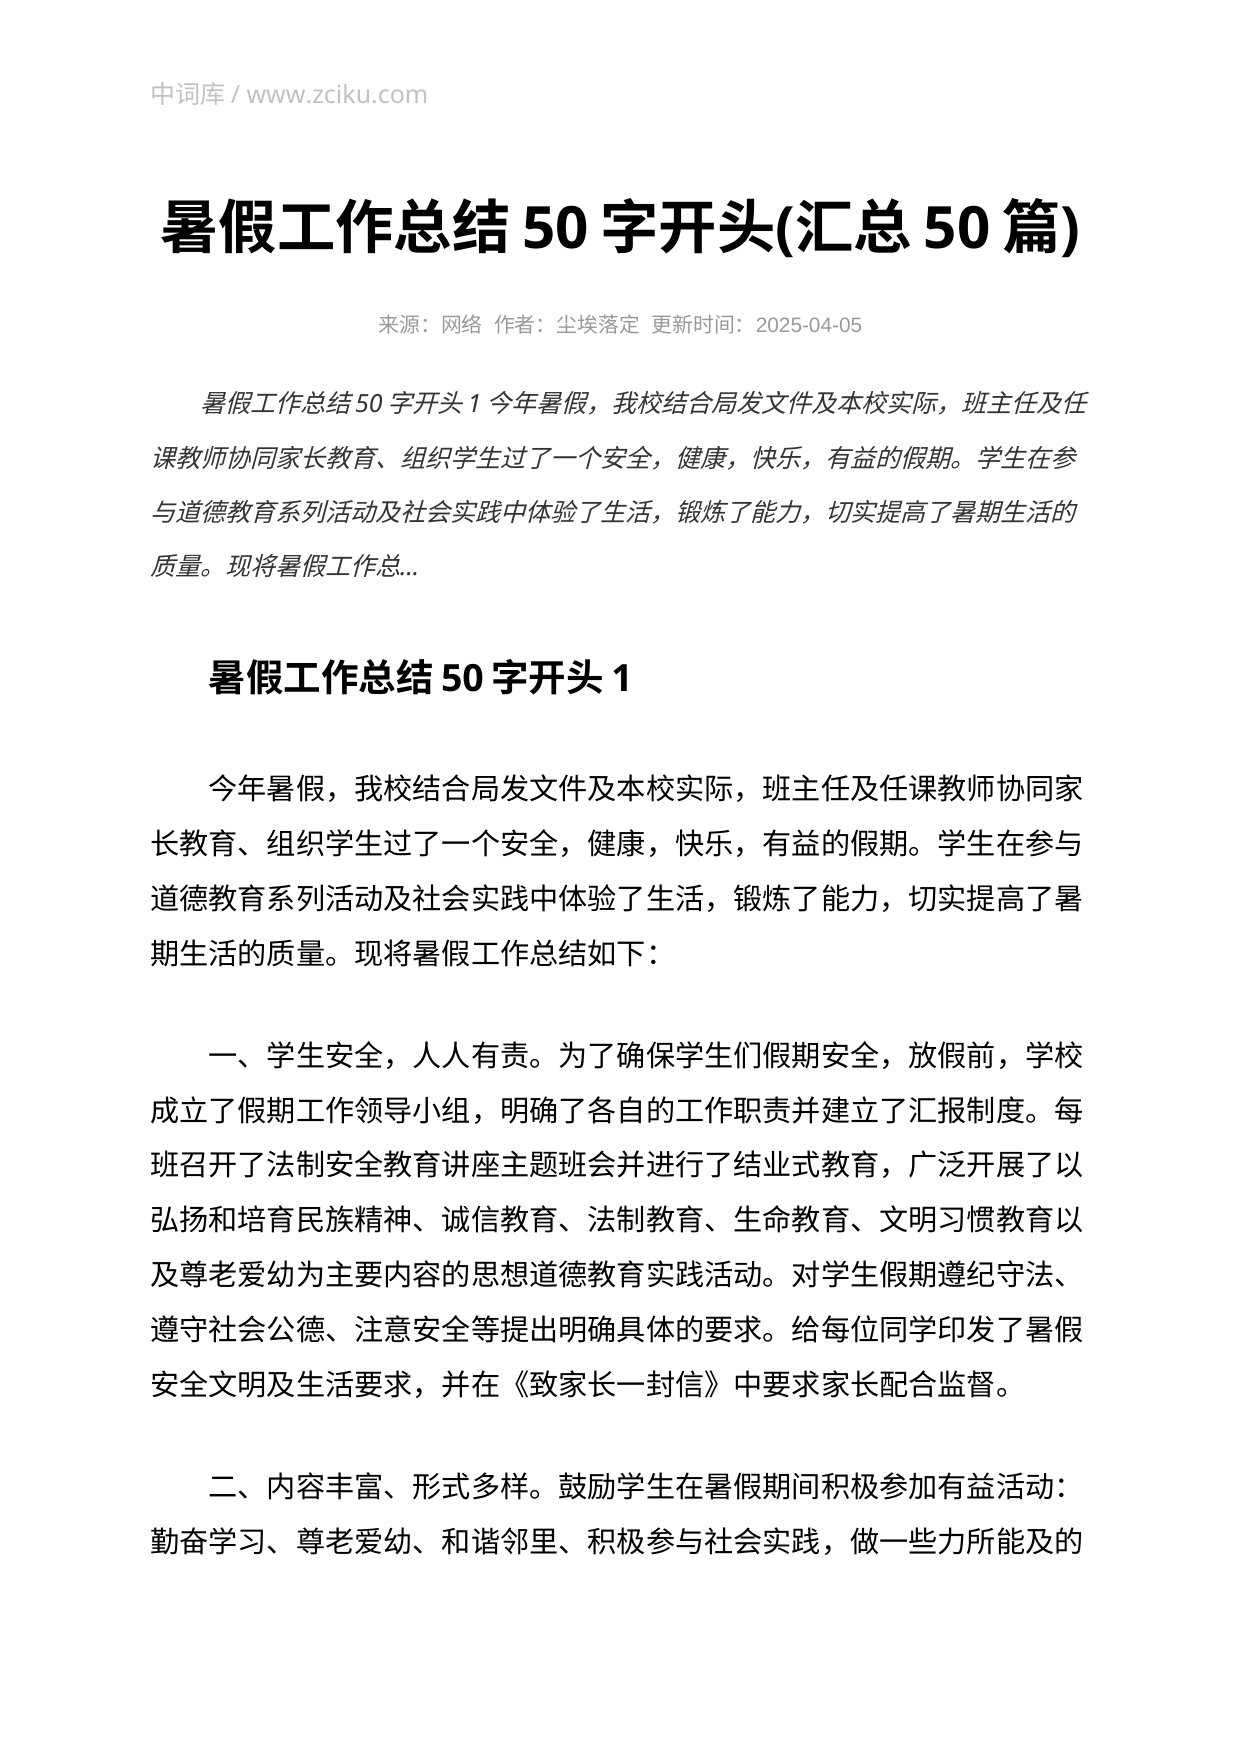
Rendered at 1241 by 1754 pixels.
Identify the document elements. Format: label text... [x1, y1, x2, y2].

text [150, 1463, 1090, 1561]
text 一、学生安全，人人有责。为了确保学生们假期安全，放假前，学校成立了假期工作领导小组，明确了各自的工作职责并建立了汇报制度。每班召开了法制安全教育讲座主题班会并进行了结业式教育，广泛开展了以弘扬和培育民族精神、诚信教育、法制教育、生命教育、文明习惯教育以及尊老爱幼为主要内容的思想道德教育实践活动。对学生假期遵纪守法、遵守社会公德、注意安全等提出明确具体的要求。给每位同学印发了暑假安全文明及生活要求，并在《致家长一封信》中要求家长配合监督。 [150, 1032, 1090, 1404]
text 暑假工作总结50字开头1 [150, 648, 1090, 703]
text 暑假工作总结50字开头1今年暑假，我校结合局发文件及本校实际，班主任及任课教师协同家长教育、组织学生过了一个安全，健康，快乐，有益的假期。学生在参与道德教育系列活动及社会实践中体验了生活，锻炼了能力，切实提高了暑期生活的质量。现将暑假工作总... [150, 384, 1090, 583]
text 来源：网络 作者：尘埃落定 更新时间：2025-04-05 [150, 313, 1090, 337]
text 今年暑假，我校结合局发文件及本校实际，班主任及任课教师协同家长教育、组织学生过了一个安全，健康，快乐，有益的假期。学生在参与道德教育系列活动及社会实践中体验了生活，锻炼了能力，切实提高了暑期生活的质量。现将暑假工作总结如下： [150, 766, 1090, 973]
subtitle 暑假工作总结50字开头(汇总50篇) [150, 181, 1090, 266]
